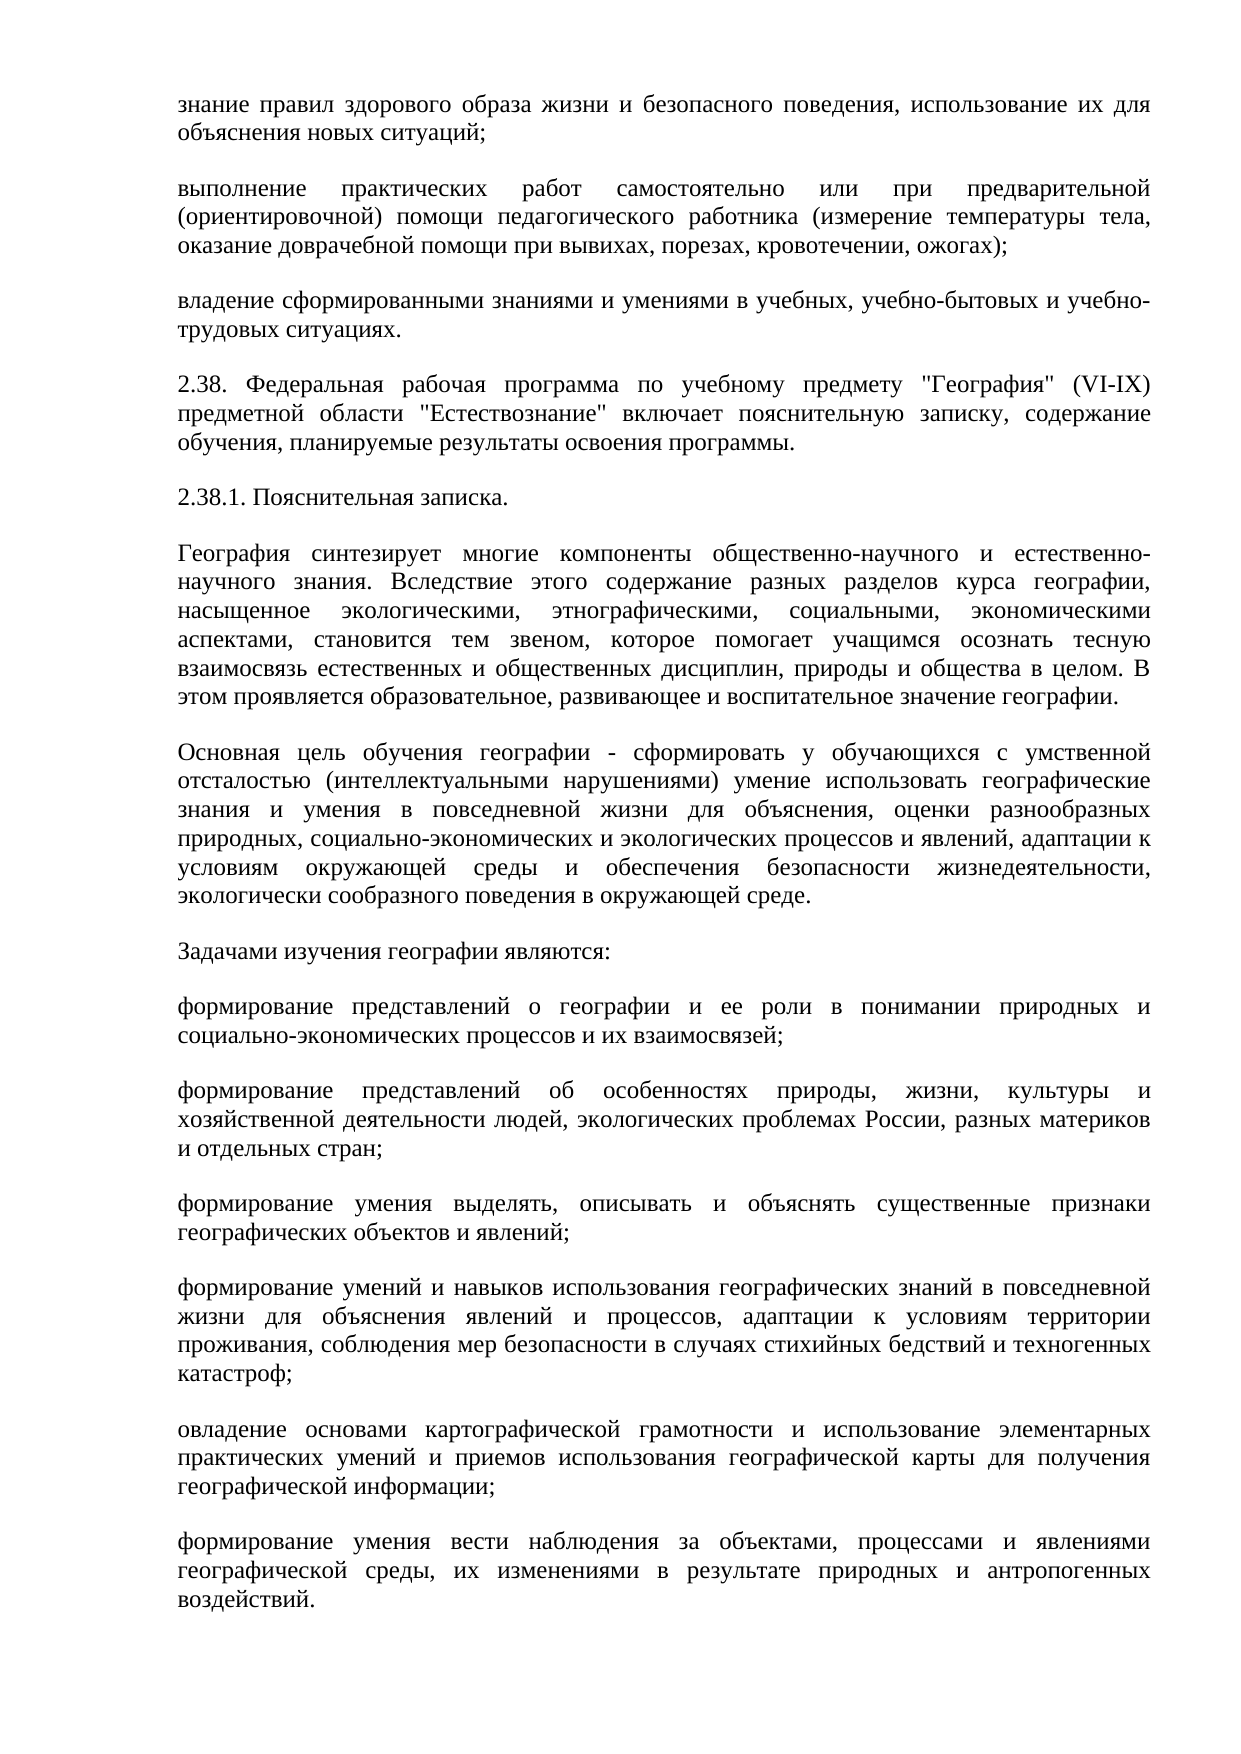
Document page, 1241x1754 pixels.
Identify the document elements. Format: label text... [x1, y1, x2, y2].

text формирование представлений о географии и ее роли в понимании природных и социально-экономических процессов и их взаимосвязей; [177, 991, 1152, 1049]
text География синтезирует многие компоненты общественно-научного и естественно-научного знания. Вследствие этого содержание разных разделов курса географии, насыщенное экологическими, этнографическими, социальными, экономическими аспектами, становится тем звеном, которое помогает учащимся осознать тесную взаимосвязь естественных и общественных дисциплин, природы и общества в целом. В этом проявляется образовательное, развивающее и воспитательное значение географии. [177, 538, 1152, 710]
text формирование умения выделять, описывать и объяснять существенные признаки географических объектов и явлений; [177, 1188, 1152, 1246]
text овладение основами картографической грамотности и использование элементарных практических умений и приемов использования географической карты для получения географической информации; [177, 1414, 1152, 1500]
text формирование умения вести наблюдения за объектами, процессами и явлениями географической среды, их изменениями в результате природных и антропогенных воздействий. [177, 1526, 1152, 1613]
text выполнение практических работ самостоятельно или при предварительной (ориентировочной) помощи педагогического работника (измерение температуры тела, оказание доврачебной помощи при вывихах, порезах, кровотечении, ожогах); [177, 173, 1152, 259]
text Основная цель обучения географии - сформировать у обучающихся с умственной отсталостью (интеллектуальными нарушениями) умение использовать географические знания и умения в повседневной жизни для объяснения, оценки разнообразных природных, социально-экономических и экологических процессов и явлений, адаптации к условиям окружающей среды и обеспечения безопасности жизнедеятельности, экологически сообразного поведения в окружающей среде. [177, 737, 1152, 909]
text формирование представлений об особенностях природы, жизни, культуры и хозяйственной деятельности людей, экологических проблемах России, разных материков и отдельных стран; [177, 1075, 1152, 1161]
text владение сформированными знаниями и умениями в учебных, учебно-бытовых и учебно-трудовых ситуациях. [177, 286, 1152, 343]
text 2.38.1. Пояснительная записка. [177, 482, 1152, 511]
text знание правил здорового образа жизни и безопасного поведения, использование их для объяснения новых ситуаций; [177, 89, 1152, 146]
text 2.38. Федеральная рабочая программа по учебному предмету "География" (VI-IX) предметной области "Естествознание" включает пояснительную записку, содержание обучения, планируемые результаты освоения программы. [177, 369, 1152, 456]
text Задачами изучения географии являются: [177, 936, 1152, 964]
text формирование умений и навыков использования географических знаний в повседневной жизни для объяснения явлений и процессов, адаптации к условиям территории проживания, соблюдения мер безопасности в случаях стихийных бедствий и техногенных катастроф; [177, 1272, 1152, 1387]
